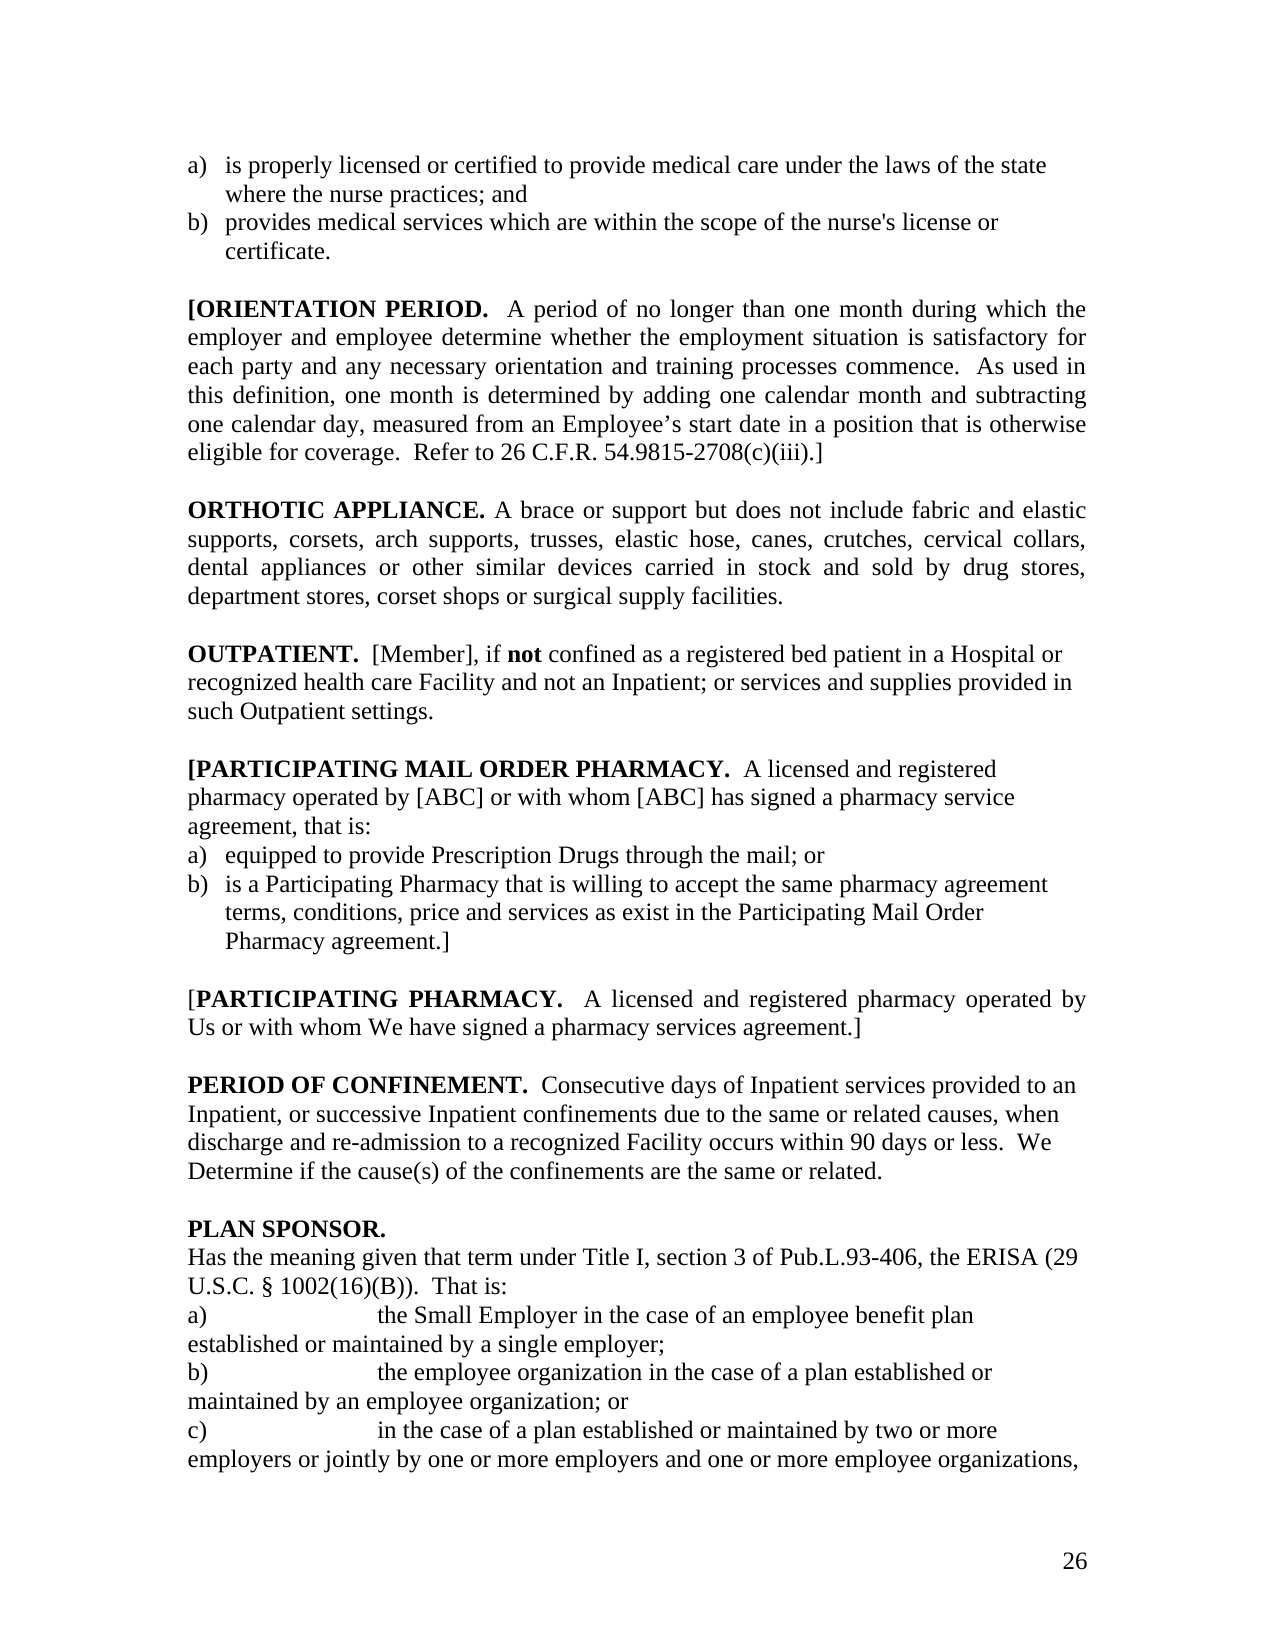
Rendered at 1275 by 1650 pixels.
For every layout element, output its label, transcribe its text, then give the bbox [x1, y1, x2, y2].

text PERIOD OF CONFINEMENT. Consecutive days of Inpatient services provided to an Inpatient, or successive Inpatient confinements due to the same or related causes, when discharge and re-admission to a recognized Facility occurs within 90 days or less. We Determine if the cause(s) of the confinements are the same or related. [187, 1070, 1087, 1185]
text ORTHOTIC APPLIANCE. A brace or support but does not include fabric and elastic supports, corsets, arch supports, trusses, elastic hose, canes, crutches, cervical collars, dental appliances or other similar devices carried in stock and sold by drug stores, department stores, corset shops or surgical supply facilities. [187, 495, 1087, 610]
text [ORIENTATION PERIOD. A period of no longer than one month during which the employer and employee determine whether the employment situation is satisfactory for each party and any necessary orientation and training processes commence. As used in this definition, one month is determined by adding one calendar month and subtracting one calendar day, measured from an Employee’s start date in a position that is otherwise eligible for coverage. Refer to 26 C.F.R. 54.9815-2708(c)(iii).] [187, 294, 1087, 466]
text [PARTICIPATING MAIL ORDER PHARMACY. A licensed and registered pharmacy operated by [ABC] or with whom [ABC] has signed a pharmacy service agreement, that is: [187, 754, 1087, 840]
list is properly licensed or certified to provide medical care under the laws of the state where the nurse practices; and [187, 150, 1087, 207]
text Has the meaning given that term under Title I, section 3 of Pub.L.93-406, the ERISA (29 U.S.C. § 1002(16)(B)). That is: [187, 1242, 1087, 1300]
list the employee organization in the case of a plan established or maintained by an employee organization; or [187, 1357, 1087, 1415]
list equipped to provide Prescription Drugs through the mail; or [187, 840, 1087, 869]
text OUTPATIENT. [Member], if not confined as a registered bed patient in a Hospital or recognized health care Facility and not an Inpatient; or services and supplies provided in such Outpatient settings. [187, 639, 1087, 725]
list provides medical services which are within the scope of the nurse's license or certificate. [187, 207, 1087, 265]
text [PARTICIPATING PHARMACY. A licensed and registered pharmacy operated by Us or with whom We have signed a pharmacy services agreement.] [187, 984, 1087, 1041]
list is a Participating Pharmacy that is willing to accept the same pharmacy agreement terms, conditions, price and services as exist in the Participating Mail Order Pharmacy agreement.] [187, 869, 1087, 955]
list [187, 1415, 1087, 1472]
text PLAN SPONSOR. [187, 1214, 1087, 1242]
list the Small Employer in the case of an employee benefit plan established or maintained by a single employer; [187, 1300, 1087, 1357]
